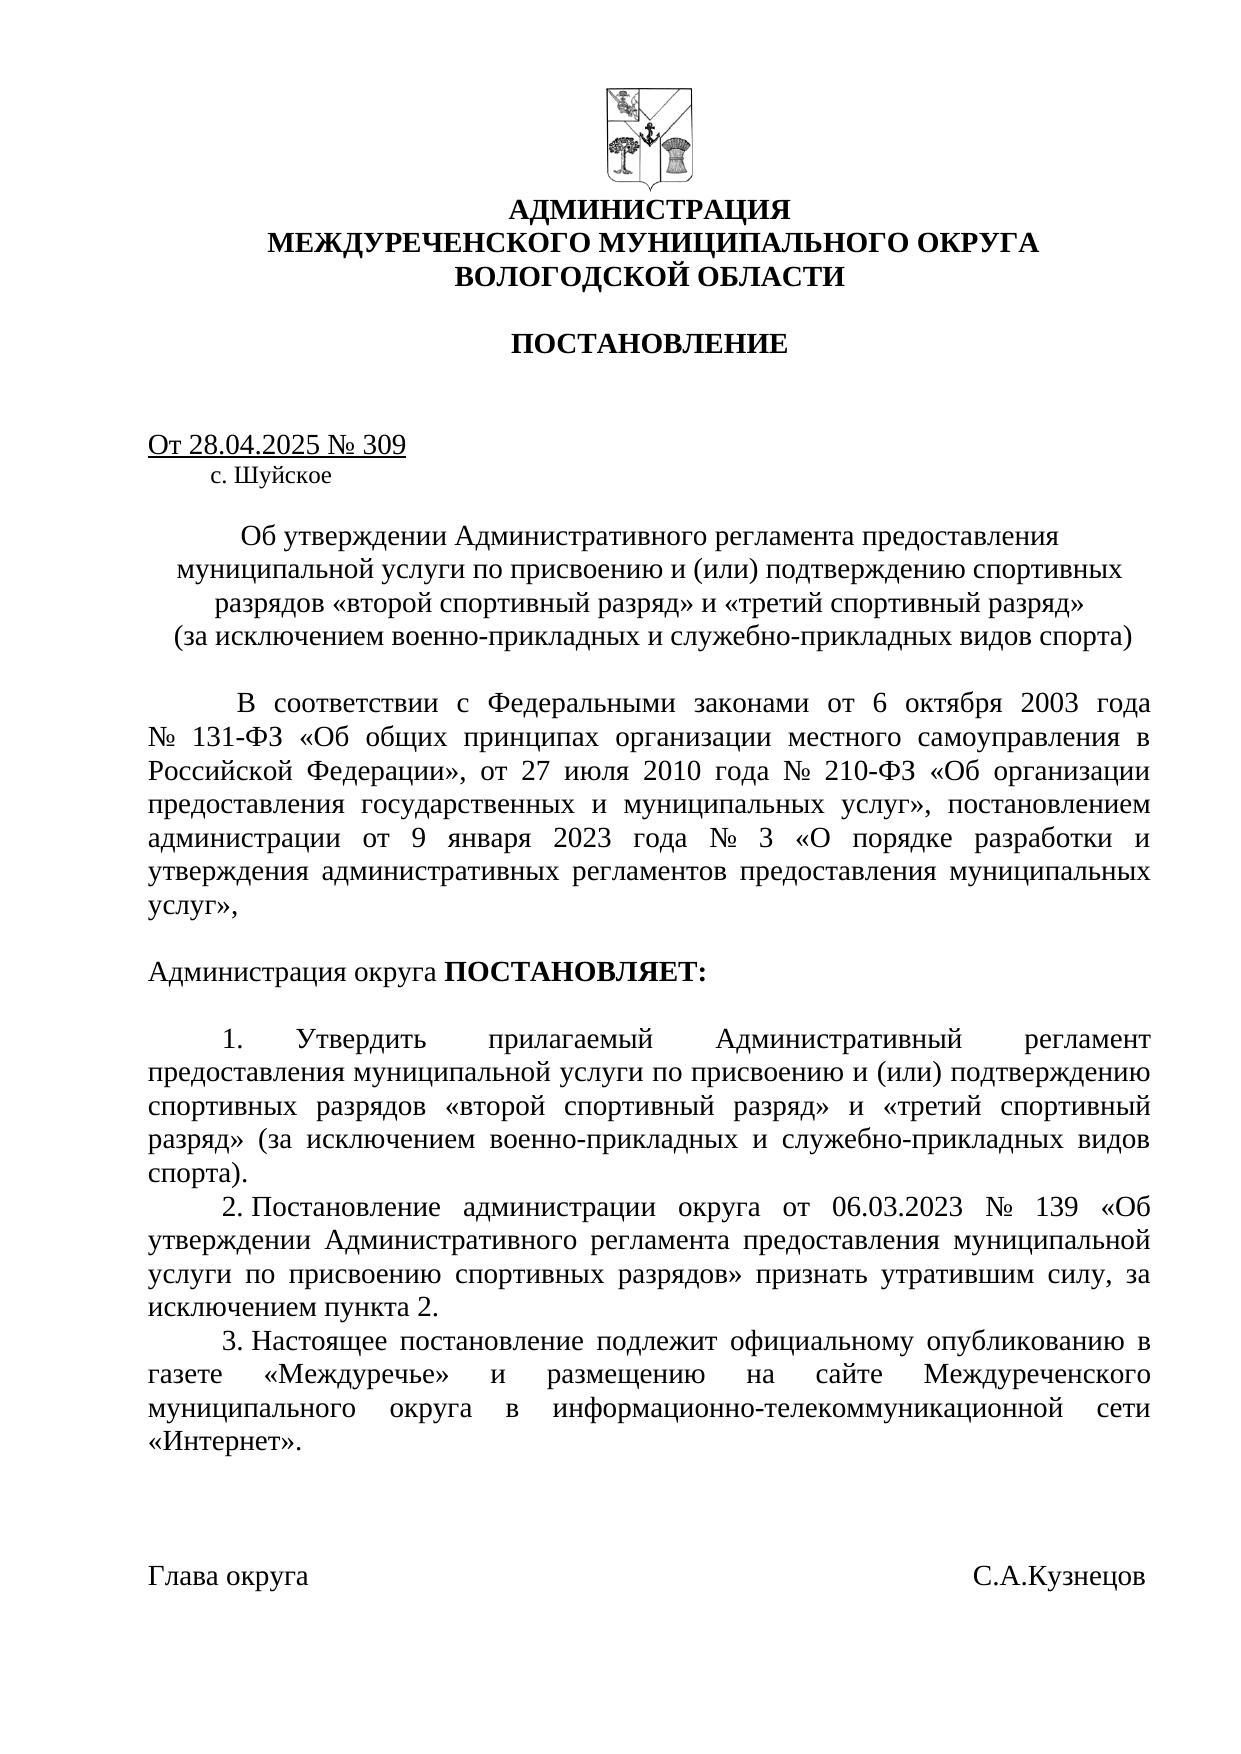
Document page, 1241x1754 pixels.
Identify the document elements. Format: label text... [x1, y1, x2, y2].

text Администрация округа ПОСТАНОВЛЯЕТ: [148, 954, 1152, 987]
text В соответствии с Федеральными законами от 6 октября 2003 года № 131-ФЗ «Об общих принципах организации местного самоуправления в Российской Федерации», от 27 июля 2010 года № 210-ФЗ «Об организации предоставления государственных и муниципальных услуг», постановлением администрации от 9 января 2023 года № 3 «О порядке разработки и утверждения административных регламентов предоставления муниципальных услуг», [148, 686, 1152, 920]
title Постановление администрации округа от 06.03.2023 № 139 «Об утверждении Административного регламента предоставления муниципальной услуги по присвоению спортивных разрядов» признать утратившим силу, за исключением пункта 2. [148, 1189, 1152, 1323]
text ВОЛОГОДСКОЙ ОБЛАСТИ [148, 259, 1152, 293]
text ПОСТАНОВЛЕНИЕ [148, 326, 1152, 360]
text МЕЖДУРЕЧЕНСКОГО МУНИЦИПАЛЬНОГО ОКРУГА [148, 226, 1152, 259]
text От 28.04.2025 № 309 [148, 427, 1152, 460]
list Настоящее постановление подлежит официальному опубликованию в газете «Междуречье» и размещению на сайте Междуреченского муниципального округа в информационно-телекоммуникационной сети «Интернет». [148, 1323, 1152, 1457]
text (за исключением военно-прикладных и служебно-прикладных видов спорта) [148, 618, 1152, 652]
list Утвердить прилагаемый Административный регламент предоставления муниципальной услуги по присвоению и (или) подтверждению спортивных разрядов «второй спортивный разряд» и «третий спортивный разряд» (за исключением военно-прикладных и служебно-прикладных видов спорта). [148, 1021, 1152, 1189]
text с. Шуйское [148, 460, 1152, 489]
text Об утверждении Административного регламента предоставления муниципальной услуги по присвоению и (или) подтверждению спортивных разрядов «второй спортивный разряд» и «третий спортивный разряд» [148, 518, 1152, 618]
text Глава округа С.А.Кузнецов [148, 1558, 1152, 1591]
picture [606, 88, 693, 192]
text АДМИНИСТРАЦИЯ [148, 192, 1152, 226]
